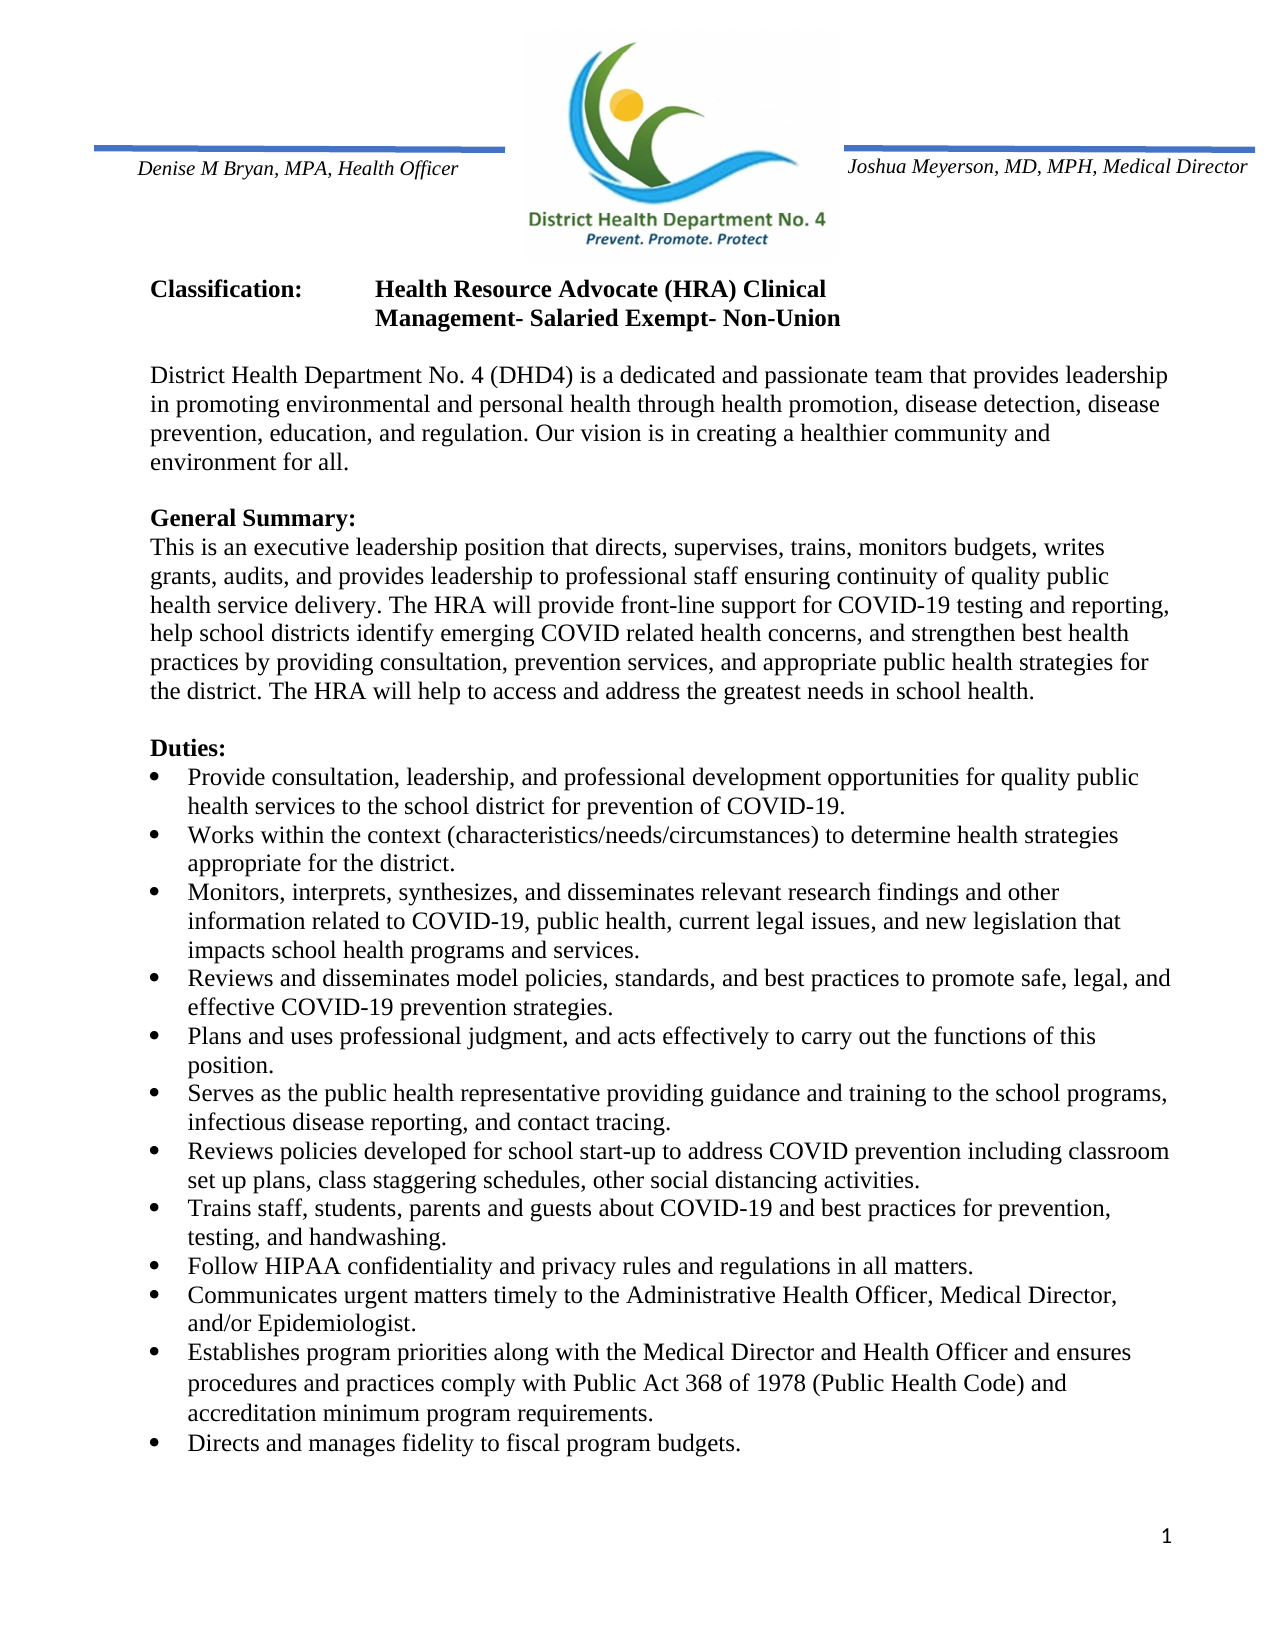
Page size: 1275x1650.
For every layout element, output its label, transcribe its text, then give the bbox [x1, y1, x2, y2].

list Plans and uses professional judgment, and acts effectively to carry out the functions of this position. [150, 1021, 1172, 1078]
list Follow HIPAA confidentiality and privacy rules and regulations in all matters. [150, 1251, 1172, 1280]
list Communicates urgent matters timely to the Administrative Health Officer, Medical Director, and/or Epidemiologist. [150, 1280, 1181, 1337]
list Reviews policies developed for school start-up to address COVID prevention including classroom set up plans, class staggering schedules, other social distancing activities. [150, 1136, 1172, 1193]
list Trains staff, students, parents and guests about COVID-19 and best practices for prevention, testing, and handwashing. [150, 1193, 1172, 1251]
text Duties: [150, 733, 1172, 762]
list Serves as the public health representative providing guidance and training to the school programs, infectious disease reporting, and contact tracing. [150, 1078, 1172, 1136]
text This is an executive leadership position that directs, supervises, trains, monitors budgets, writes grants, audits, and provides leadership to professional staff ensuring continuity of quality public health service delivery. The HRA will provide front-line support for COVID-19 testing and reporting, help school districts identify emerging COVID related health concerns, and strengthen best health practices by providing consultation, prevention services, and appropriate public health strategies for the district. The HRA will help to access and address the greatest needs in school health. [150, 532, 1172, 705]
text Classification: Health Resource Advocate (HRA) Clinical [150, 274, 1172, 303]
list Reviews and disseminates model policies, standards, and best practices to promote safe, legal, and effective COVID-19 prevention strategies. [150, 963, 1172, 1021]
text General Summary: [150, 503, 1172, 532]
list Directs and manages fidelity to fiscal program budgets. [150, 1428, 1172, 1457]
list Monitors, interprets, synthesizes, and disseminates relevant research findings and other information related to COVID-19, public health, current legal issues, and new legislation that impacts school health programs and services. [150, 877, 1172, 963]
picture [524, 29, 838, 263]
list Provide consultation, leadership, and professional development opportunities for quality public health services to the school district for prevention of COVID-19. [150, 762, 1172, 820]
text District Health Department No. 4 (DHD4) is a dedicated and passionate team that provides leadership in promoting environmental and personal health through health promotion, disease detection, disease prevention, education, and regulation. Our vision is in creating a healthier community and environment for all. [150, 360, 1172, 475]
list Establishes program priorities along with the Medical Director and Health Officer and ensures procedures and practices comply with Public Act 368 of 1978 (Public Health Code) and accreditation minimum program requirements. [150, 1337, 1172, 1427]
list Works within the context (characteristics/needs/circumstances) to determine health strategies appropriate for the district. [150, 820, 1172, 877]
text Management- Salaried Exempt- Non-Union [150, 303, 1172, 332]
